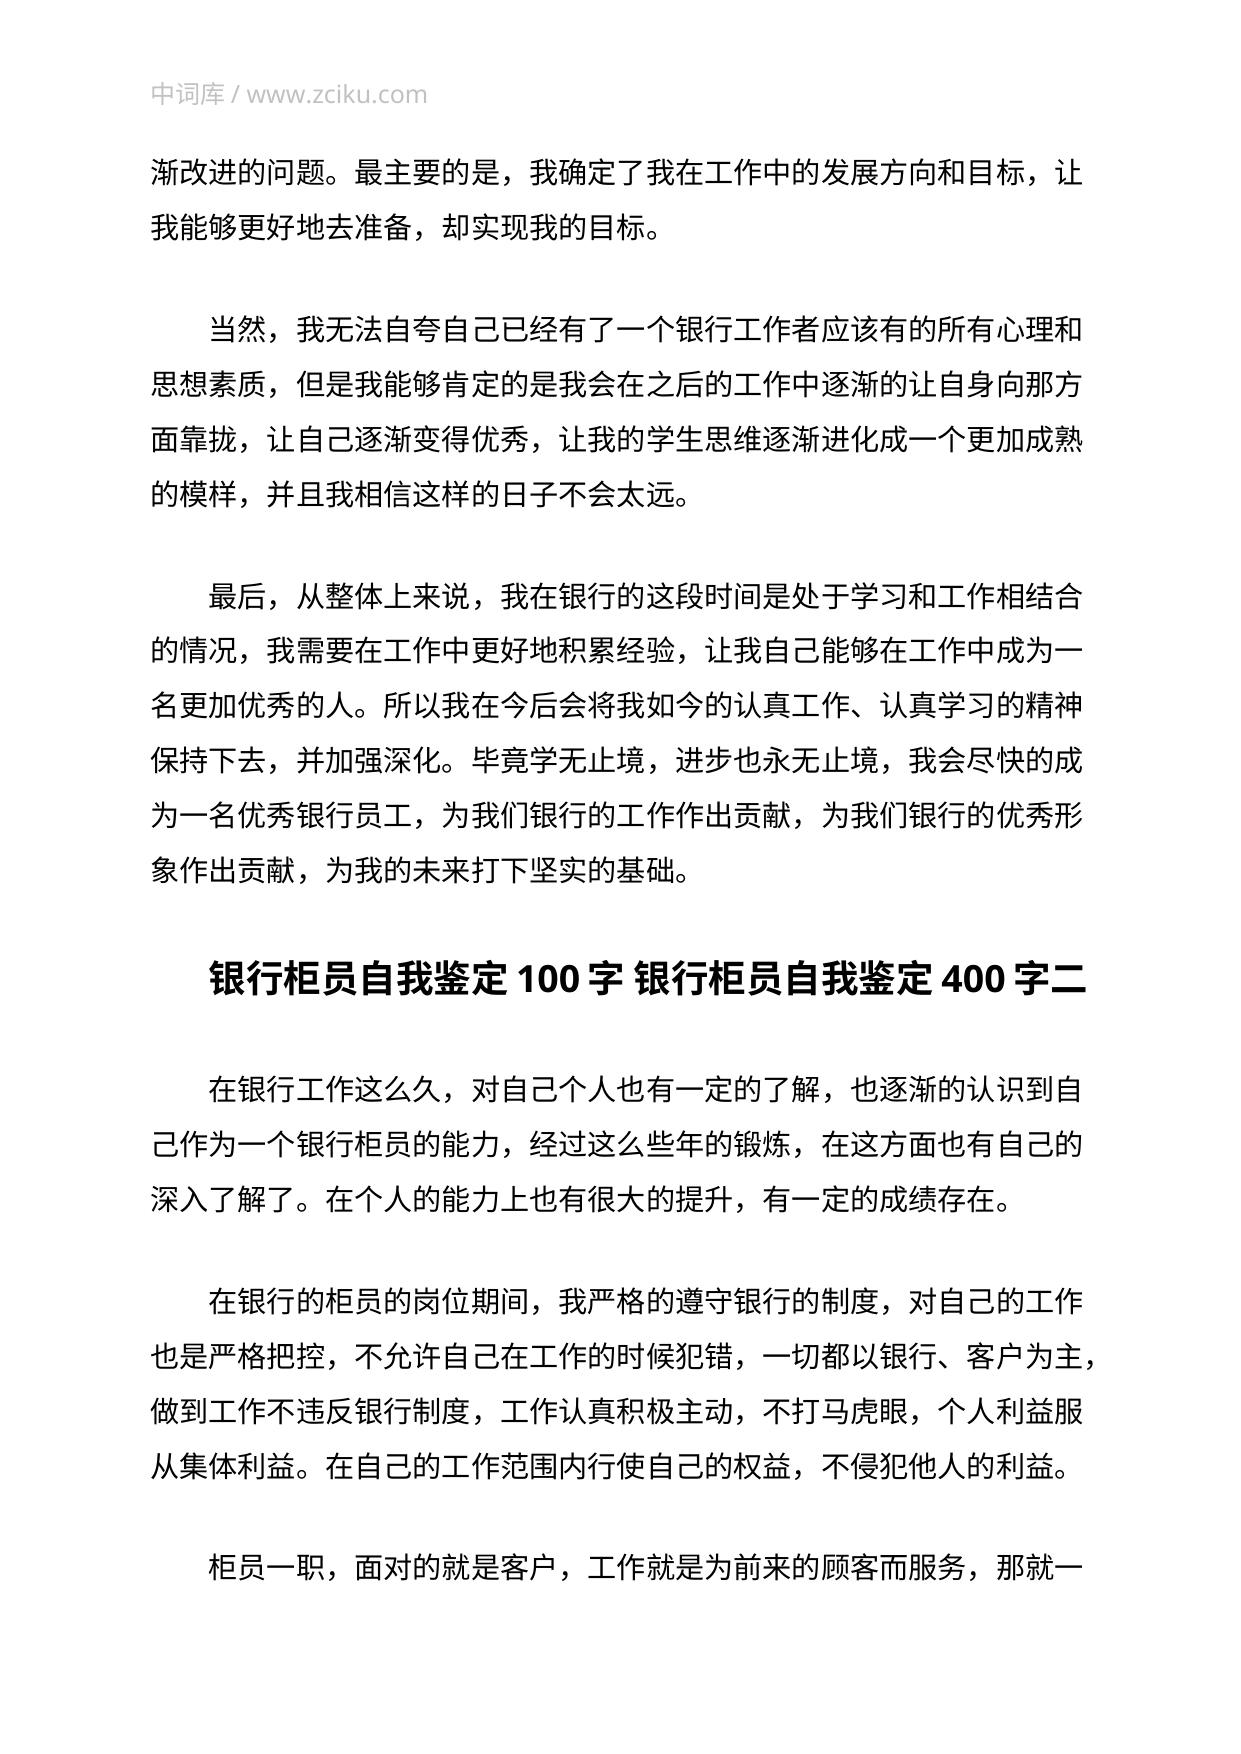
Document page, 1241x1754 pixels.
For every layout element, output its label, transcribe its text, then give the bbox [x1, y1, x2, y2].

text 在银行工作这么久，对自己个人也有一定的了解，也逐渐的认识到自己作为一个银行柜员的能力，经过这么些年的锻炼，在这方面也有自己的深入了解了。在个人的能力上也有很大的提升，有一定的成绩存在。 [150, 1067, 1090, 1219]
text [150, 1545, 1090, 1587]
text 当然，我无法自夸自己已经有了一个银行工作者应该有的所有心理和思想素质，但是我能够肯定的是我会在之后的工作中逐渐的让自身向那方面靠拢，让自己逐渐变得优秀，让我的学生思维逐渐进化成一个更加成熟的模样，并且我相信这样的日子不会太远。 [150, 307, 1090, 514]
text 最后，从整体上来说，我在银行的这段时间是处于学习和工作相结合的情况，我需要在工作中更好地积累经验，让我自己能够在工作中成为一名更加优秀的人。所以我在今后会将我如今的认真工作、认真学习的精神保持下去，并加强深化。毕竟学无止境，进步也永无止境，我会尽快的成为一名优秀银行员工，为我们银行的工作作出贡献，为我们银行的优秀形象作出贡献，为我的未来打下坚实的基础。 [150, 573, 1090, 890]
text 银行柜员自我鉴定100字 银行柜员自我鉴定400字二 [150, 949, 1090, 1004]
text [150, 150, 1090, 247]
text 在银行的柜员的岗位期间，我严格的遵守银行的制度，对自己的工作也是严格把控，不允许自己在工作的时候犯错，一切都以银行、客户为主，做到工作不违反银行制度，工作认真积极主动，不打马虎眼，个人利益服从集体利益。在自己的工作范围内行使自己的权益，不侵犯他人的利益。 [150, 1278, 1090, 1486]
